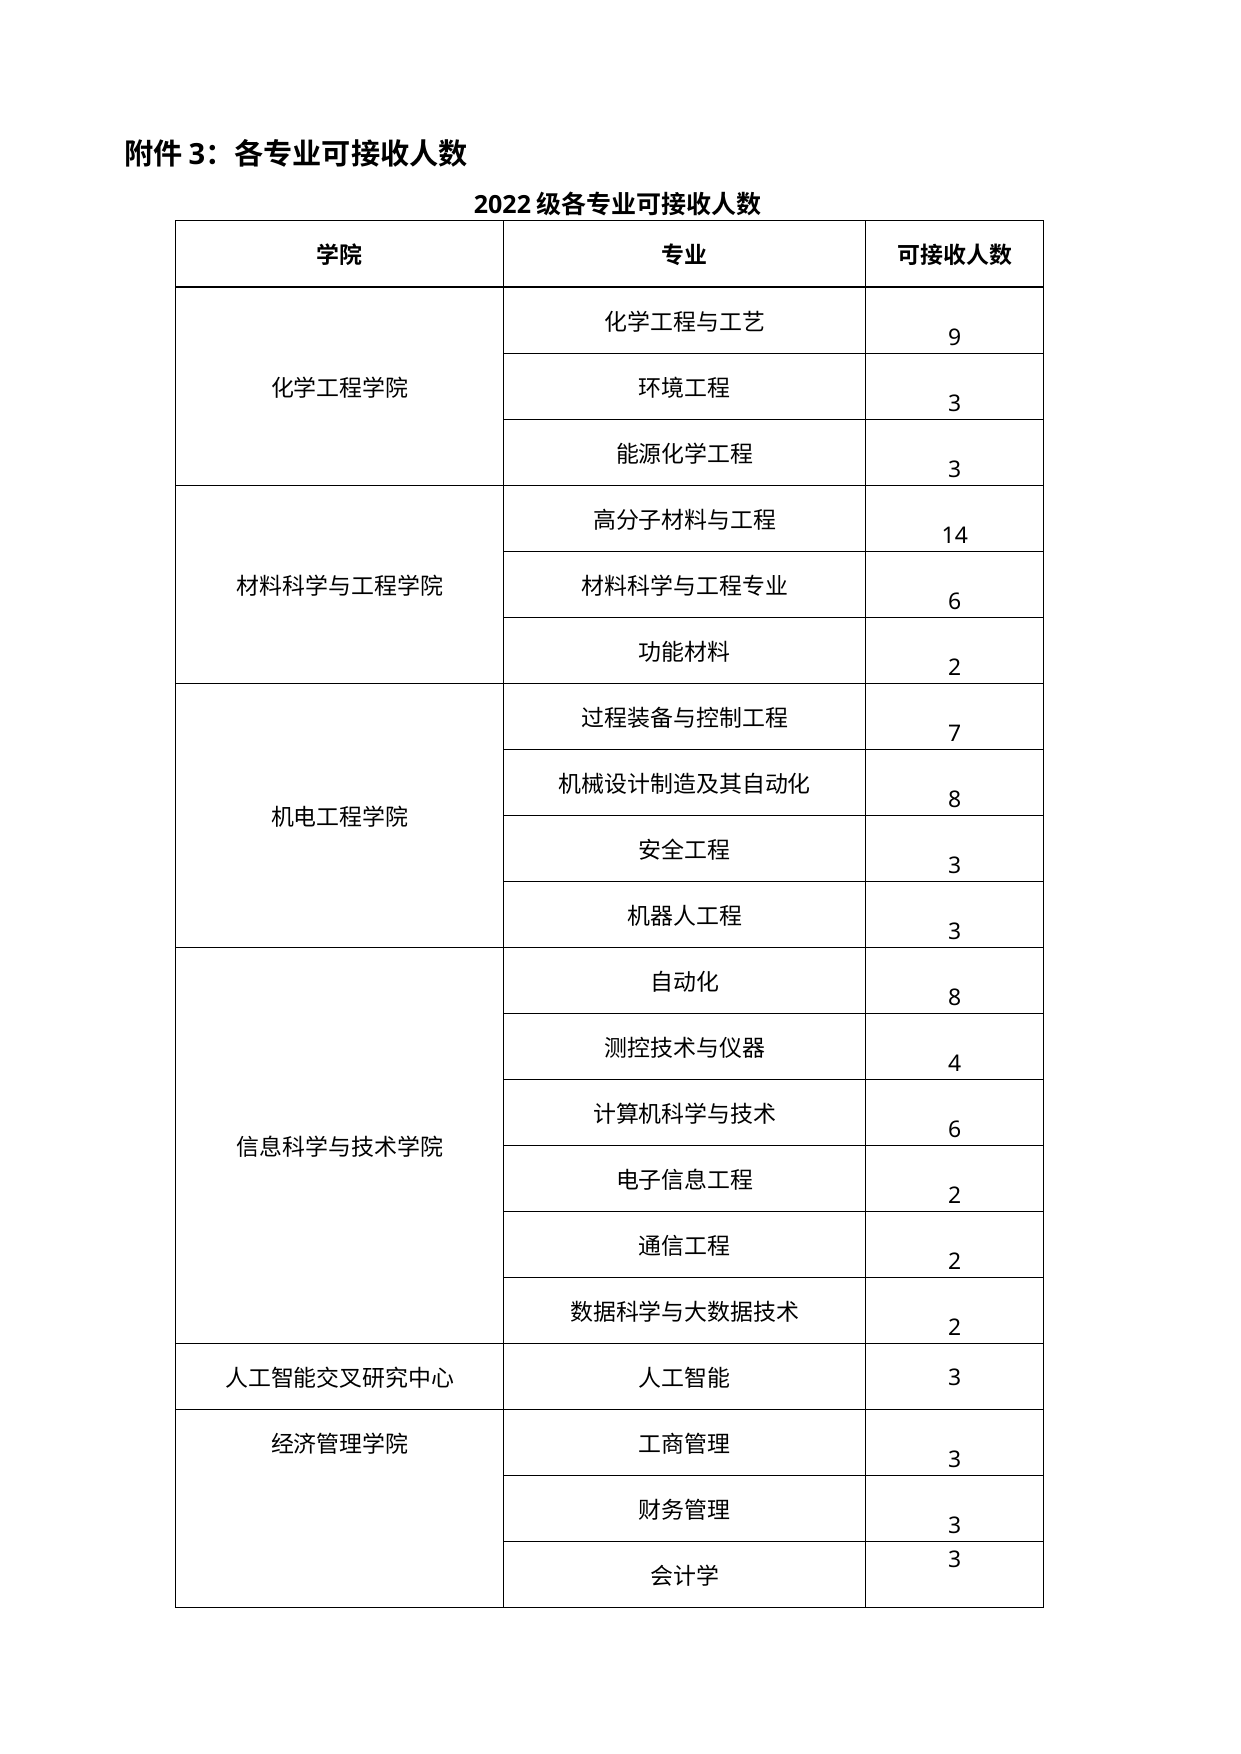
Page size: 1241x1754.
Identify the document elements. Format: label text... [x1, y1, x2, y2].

table_cell 工商管理 [504, 1410, 865, 1475]
table_cell 能源化学工程 [504, 420, 865, 484]
table_cell 机电工程学院 [176, 684, 503, 947]
table_cell 人工智能 [504, 1344, 865, 1409]
text 附件3：各专业可接收人数 [124, 119, 1110, 184]
table_cell 2 [866, 618, 1043, 683]
table_cell 材料科学与工程专业 [504, 552, 865, 617]
table_cell 3 [866, 816, 1043, 881]
table_cell 3 [866, 1344, 1043, 1409]
table_cell 安全工程 [504, 816, 865, 881]
table_header 专业 [504, 221, 865, 286]
table_cell 高分子材料与工程 [504, 486, 865, 551]
table_cell 自动化 [504, 948, 865, 1013]
table_cell 测控技术与仪器 [504, 1014, 865, 1079]
table_cell 3 [866, 354, 1043, 418]
table_cell 2 [866, 1278, 1043, 1343]
table_cell 通信工程 [504, 1212, 865, 1277]
table_cell 材料科学与工程学院 [176, 486, 503, 683]
text 2022级各专业可接收人数 [124, 184, 1110, 220]
table_cell 化学工程学院 [176, 288, 503, 484]
table_cell 6 [866, 552, 1043, 617]
table_cell 人工智能交叉研究中心 [176, 1344, 503, 1409]
table_cell 7 [866, 684, 1043, 749]
table_cell 3 [866, 1542, 1043, 1607]
table_cell 3 [866, 420, 1043, 484]
table_cell 信息科学与技术学院 [176, 948, 503, 1343]
table_cell 3 [866, 882, 1043, 947]
table_cell 8 [866, 750, 1043, 815]
table_cell 机械设计制造及其自动化 [504, 750, 865, 815]
table_cell 数据科学与大数据技术 [504, 1278, 865, 1343]
table_cell 机器人工程 [504, 882, 865, 947]
table_cell 14 [866, 486, 1043, 551]
table_cell 2 [866, 1212, 1043, 1277]
table_cell 环境工程 [504, 354, 865, 418]
table_cell 3 [866, 1410, 1043, 1475]
table_cell 6 [866, 1080, 1043, 1145]
table_cell 过程装备与控制工程 [504, 684, 865, 749]
table_cell 8 [866, 948, 1043, 1013]
table_cell 功能材料 [504, 618, 865, 683]
table_cell 化学工程与工艺 [504, 288, 865, 352]
table_cell 经济管理学院 [176, 1410, 503, 1607]
table_cell 计算机科学与技术 [504, 1080, 865, 1145]
table_header 学院 [176, 221, 503, 286]
table_cell 3 [866, 1476, 1043, 1541]
table_cell 财务管理 [504, 1476, 865, 1541]
table_cell 会计学 [504, 1542, 865, 1607]
table_cell 2 [866, 1146, 1043, 1211]
table_header 可接收人数 [866, 221, 1043, 286]
table_cell 4 [866, 1014, 1043, 1079]
table_cell 9 [866, 288, 1043, 352]
table_cell 电子信息工程 [504, 1146, 865, 1211]
